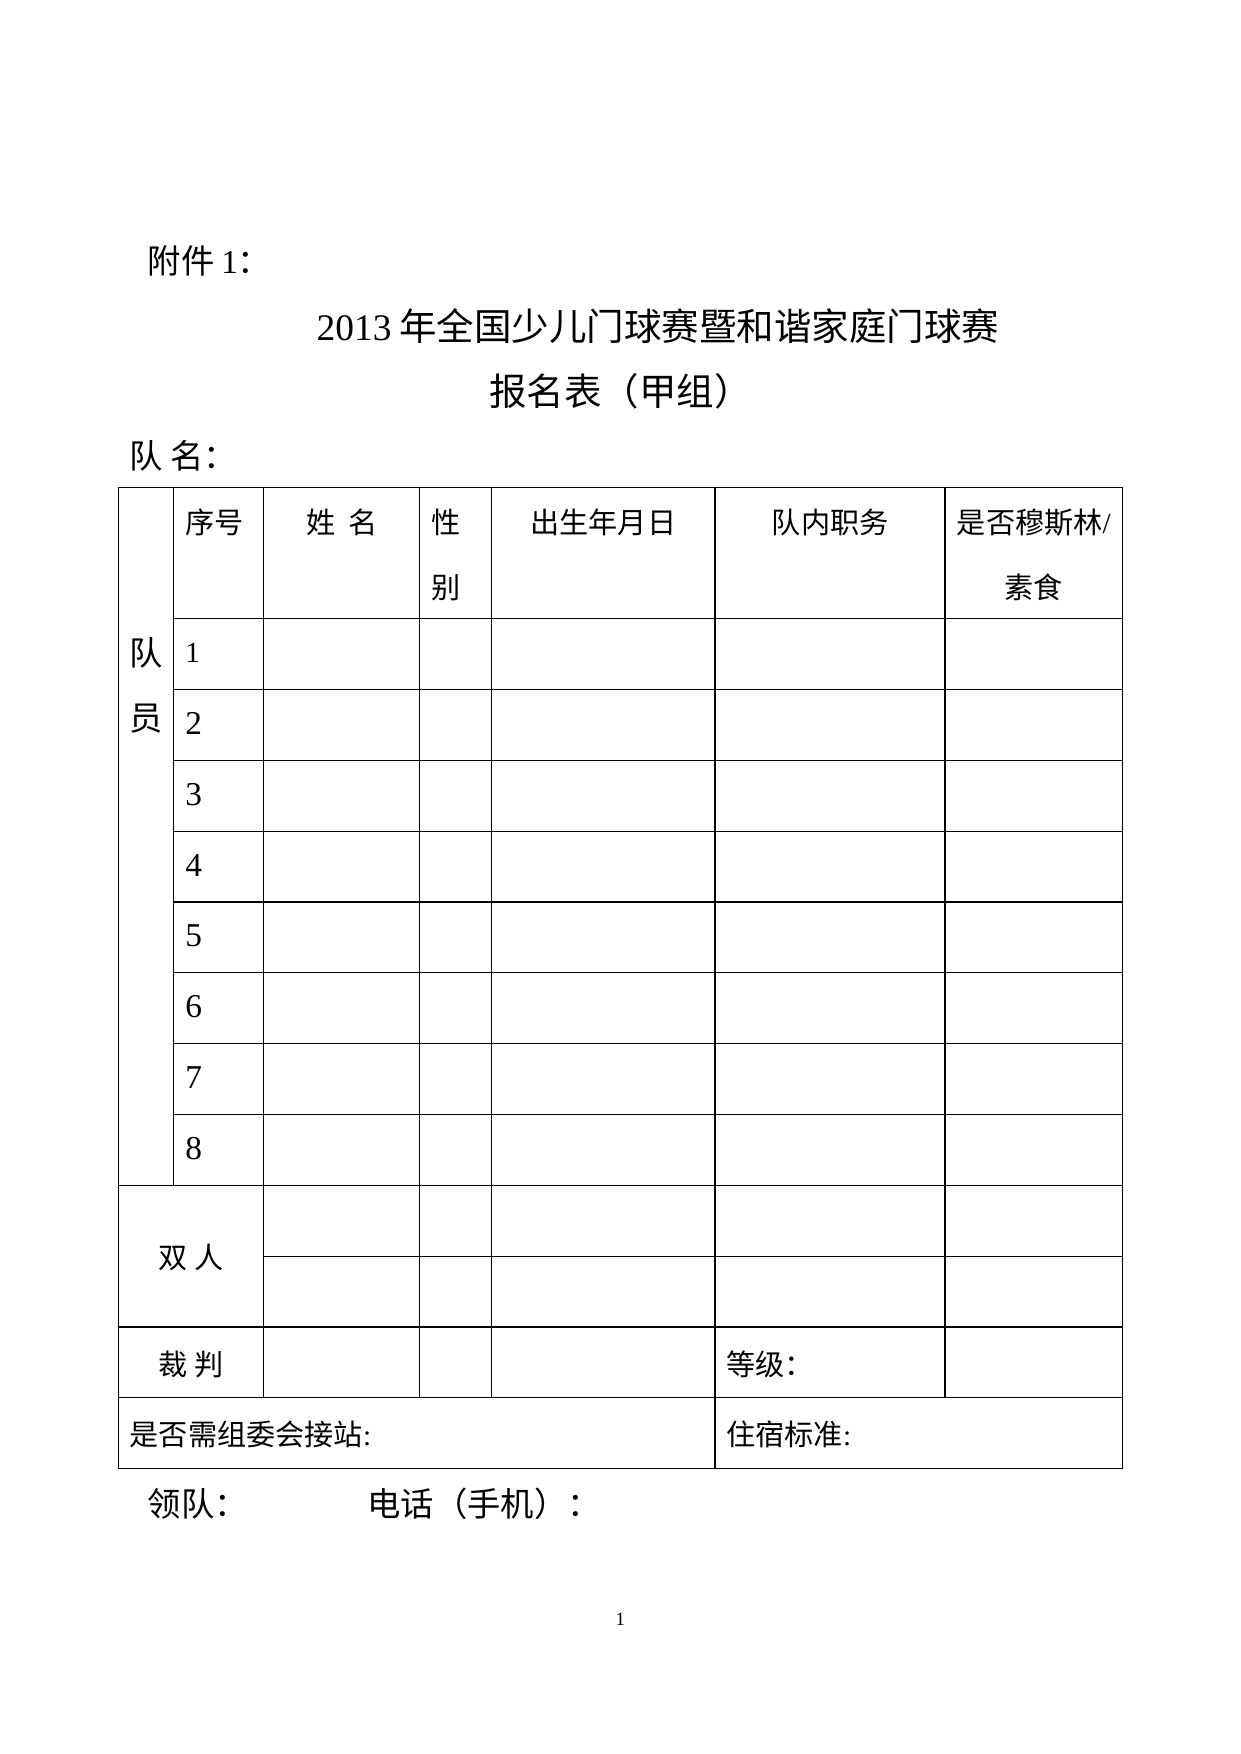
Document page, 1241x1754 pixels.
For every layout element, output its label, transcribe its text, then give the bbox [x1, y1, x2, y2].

table_cell [492, 761, 714, 831]
table_cell [492, 832, 714, 901]
table_cell [716, 1044, 944, 1114]
table_cell 等级： [716, 1328, 944, 1397]
table_cell [716, 973, 944, 1043]
table_cell [264, 1257, 419, 1326]
table_cell [264, 973, 419, 1043]
table_cell [264, 1328, 419, 1397]
table_header 序号 [174, 488, 263, 618]
table_cell [264, 903, 419, 972]
table_cell [946, 619, 1122, 689]
table_header 出生年月日 [492, 488, 714, 618]
table_cell [492, 690, 714, 760]
table_cell [420, 973, 491, 1043]
table_cell [420, 1115, 491, 1185]
table_cell [492, 903, 714, 972]
table_cell [492, 619, 714, 689]
table_cell [946, 1328, 1122, 1397]
table_cell [492, 1115, 714, 1185]
table_cell [716, 832, 944, 901]
table_cell [716, 1186, 944, 1256]
table_cell 2 [174, 690, 263, 760]
table_cell [716, 1257, 944, 1326]
table_cell [492, 1257, 714, 1326]
table_cell [946, 690, 1122, 760]
table_cell [716, 903, 944, 972]
table_cell 是否需组委会接站: [119, 1398, 714, 1468]
table_cell 住宿标准: [716, 1398, 1122, 1468]
table_cell [946, 1257, 1122, 1326]
table_cell 1 [174, 619, 263, 689]
table_cell [492, 1044, 714, 1114]
table_cell [716, 619, 944, 689]
table_header 队 员 [119, 488, 173, 1185]
table_cell [264, 619, 419, 689]
table_cell 双 人 [119, 1186, 263, 1326]
table_cell [946, 832, 1122, 901]
table_cell [492, 1328, 714, 1397]
table_cell [492, 1186, 714, 1256]
table_cell [716, 1115, 944, 1185]
table_cell 8 [174, 1115, 263, 1185]
table_header 性别 [420, 488, 491, 618]
text 附件1： [148, 227, 1092, 292]
table_cell [946, 1044, 1122, 1114]
table_cell [716, 761, 944, 831]
table_cell [264, 690, 419, 760]
table_header 是否穆斯林/素食 [946, 488, 1122, 618]
table_cell 4 [174, 832, 263, 901]
table_cell 裁 判 [119, 1328, 263, 1397]
table_cell [946, 903, 1122, 972]
text 队 名： [129, 422, 1092, 487]
table_cell [420, 619, 491, 689]
table_cell [264, 832, 419, 901]
table_cell [420, 1186, 491, 1256]
table_cell [946, 1115, 1122, 1185]
text 领队： 电话（手机）： [148, 1469, 1092, 1534]
table_cell 7 [174, 1044, 263, 1114]
table_cell [716, 690, 944, 760]
table_cell [420, 1328, 491, 1397]
table_cell [420, 832, 491, 901]
table_cell [264, 1115, 419, 1185]
table_cell [946, 973, 1122, 1043]
table_cell [946, 1186, 1122, 1256]
text 报名表（甲组） [148, 357, 1092, 422]
table_cell [264, 1186, 419, 1256]
table_cell [420, 903, 491, 972]
table_cell [420, 761, 491, 831]
table_cell 3 [174, 761, 263, 831]
table_cell [492, 973, 714, 1043]
table_cell [420, 1257, 491, 1326]
table_cell 6 [174, 973, 263, 1043]
table_cell [946, 761, 1122, 831]
table_cell [264, 761, 419, 831]
text 2013年全国少儿门球赛暨和谐家庭门球赛 [148, 292, 1092, 357]
table_header 姓 名 [264, 488, 419, 618]
table_cell [420, 690, 491, 760]
table_cell [264, 1044, 419, 1114]
table_cell [420, 1044, 491, 1114]
table_cell 5 [174, 903, 263, 972]
table_header 队内职务 [716, 488, 944, 618]
